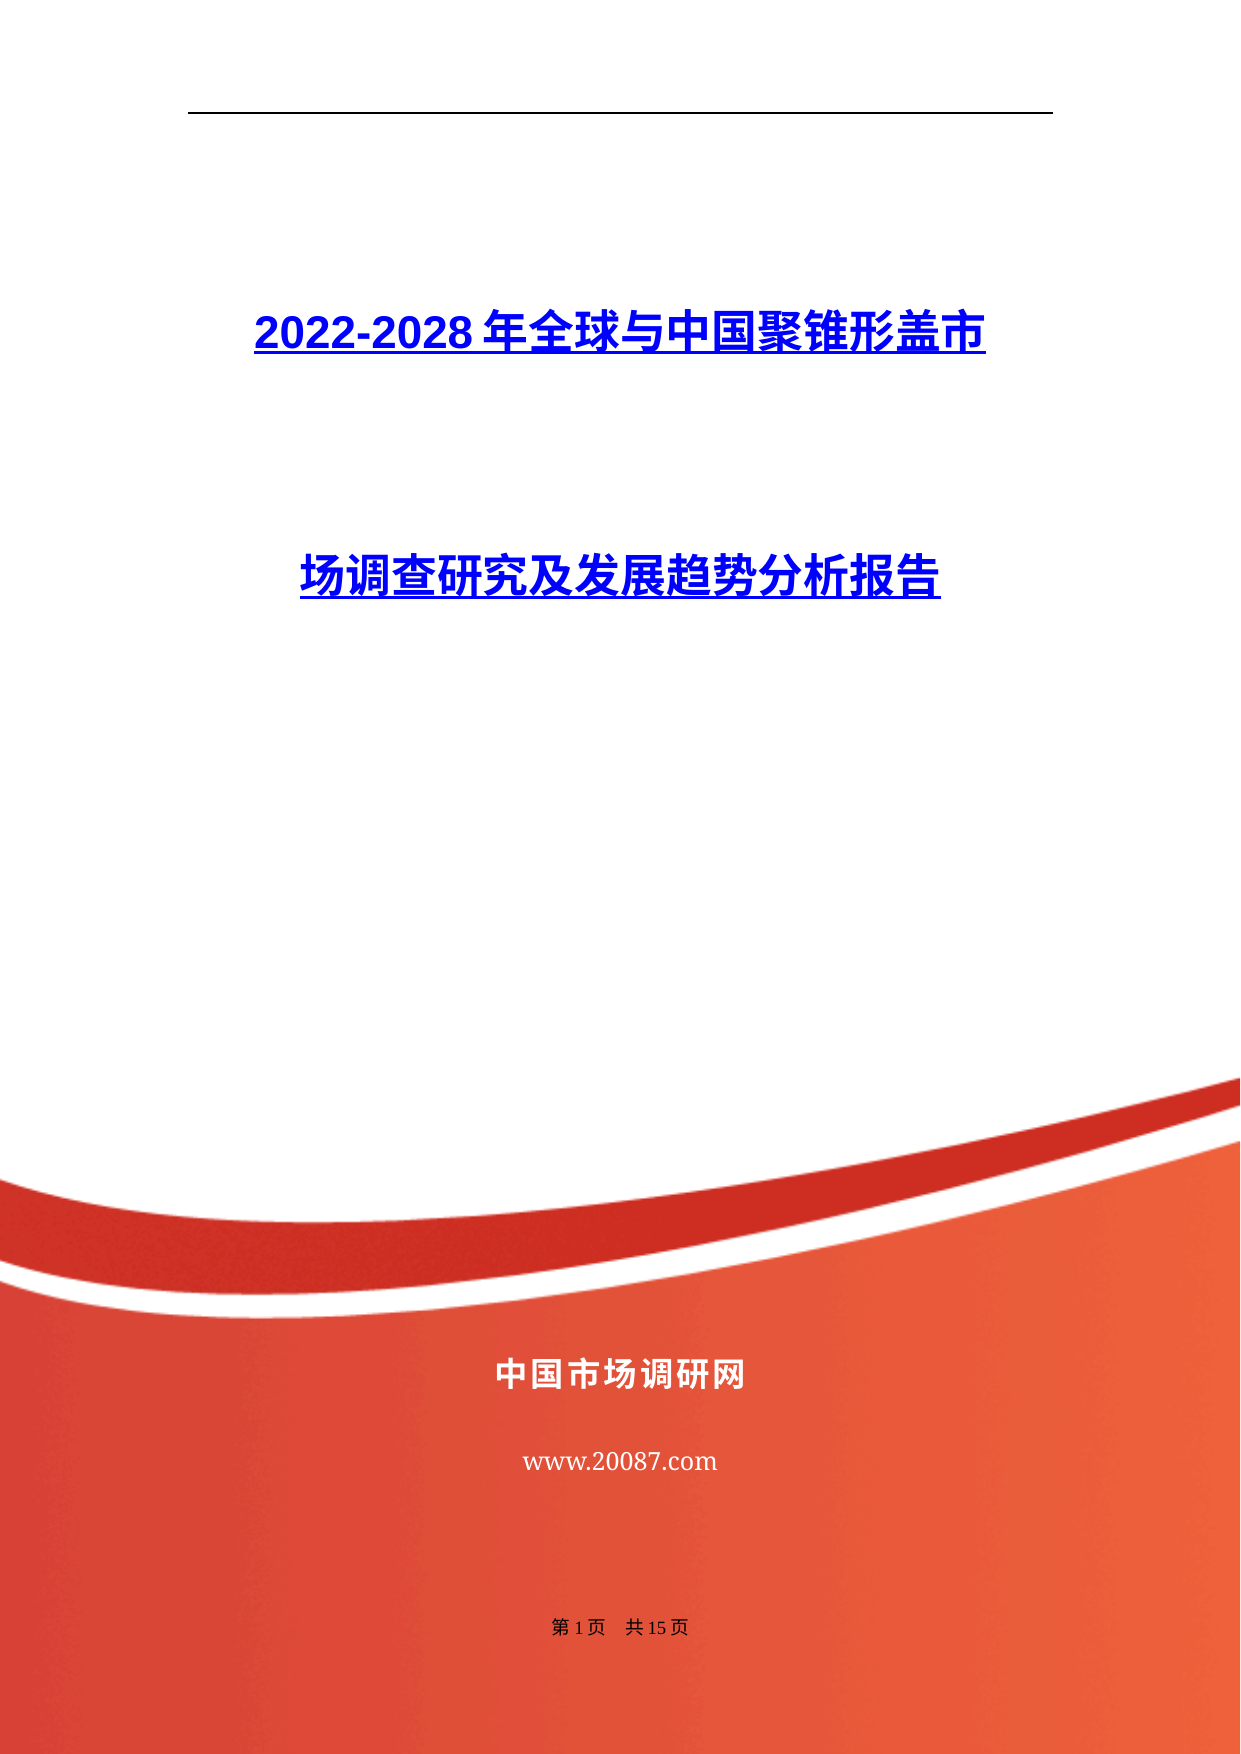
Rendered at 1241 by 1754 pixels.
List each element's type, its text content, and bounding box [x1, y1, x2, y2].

subtitle 中国市场调研网 [187, 1339, 1053, 1404]
table_header 2022-2028年全球与中国聚锥形盖市场调查研究及发展趋势分析报告 [188, 207, 1053, 773]
picture [0, 1006, 1241, 1754]
text www.20087.com [187, 1428, 1053, 1493]
